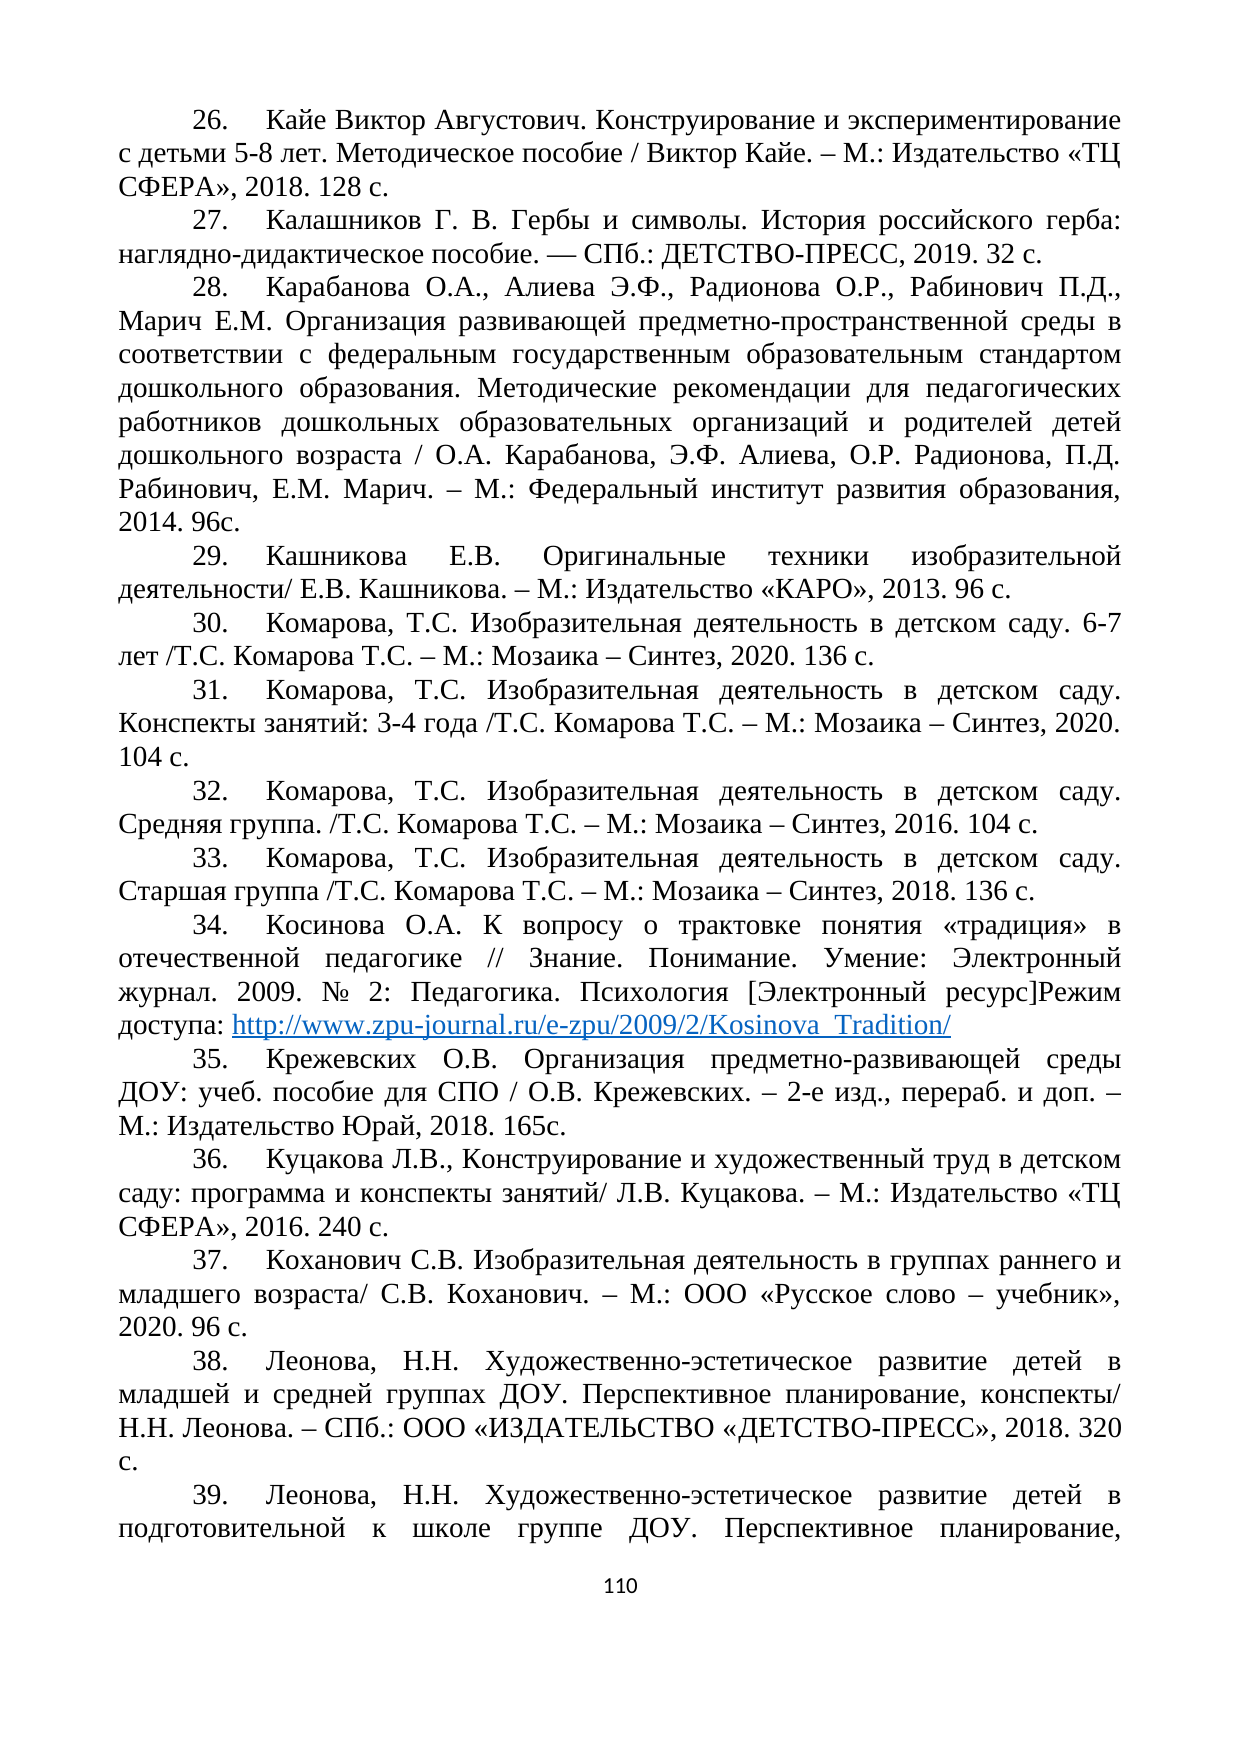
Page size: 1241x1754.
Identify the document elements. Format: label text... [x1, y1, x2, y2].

list Карабанова О.А., Алиева Э.Ф., Радионова О.Р., Рабинович П.Д., Марич Е.М. Организация развивающей предметно-пространственной среды в соответствии с федеральным государственным образовательным стандартом дошкольного образования. Методические рекомендации для педагогических работников дошкольных образовательных организаций и родителей детей дошкольного возраста / О.А. Карабанова, Э.Ф. Алиева, О.Р. Радионова, П.Д. Рабинович, Е.М. Марич. – М.: Федеральный институт развития образования, 2014. 96с. [118, 269, 1122, 538]
list Комарова, Т.С. Изобразительная деятельность в детском саду. Средняя группа. /Т.С. Комарова Т.С. – М.: Мозаика – Синтез, 2016. 104 с. [118, 773, 1122, 840]
list Куцакова Л.В., Конструирование и художественный труд в детском саду: программа и конспекты занятий/ Л.В. Куцакова. – М.: Издательство «ТЦ СФЕРА», 2016. 240 с. [118, 1142, 1122, 1242]
list Косинова О.А. К вопросу о трактовке понятия «традиция» в отечественной педагогике // Знание. Понимание. Умение: Электронный журнал. 2009. № 2: Педагогика. Психология [Электронный ресурс]Режим доступа: http://www.zpu-journal.ru/e-zpu/2009/2/Kosinova_Tradition/ [118, 907, 1122, 1041]
list Кашникова Е.В. Оригинальные техники изобразительной деятельности/ Е.В. Кашникова. – М.: Издательство «КАРО», 2013. 96 с. [118, 538, 1122, 605]
list Комарова, Т.С. Изобразительная деятельность в детском саду. Конспекты занятий: 3-4 года /Т.С. Комарова Т.С. – М.: Мозаика – Синтез, 2020. 104 с. [118, 672, 1122, 773]
list Комарова, Т.С. Изобразительная деятельность в детском саду. 6-7 лет /Т.С. Комарова Т.С. – М.: Мозаика – Синтез, 2020. 136 с. [118, 605, 1122, 672]
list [118, 1477, 1122, 1544]
list Комарова, Т.С. Изобразительная деятельность в детском саду. Старшая группа /Т.С. Комарова Т.С. – М.: Мозаика – Синтез, 2018. 136 с. [118, 840, 1122, 907]
list Коханович С.В. Изобразительная деятельность в группах раннего и младшего возраста/ С.В. Коханович. – М.: ООО «Русское слово – учебник», 2020. 96 с. [118, 1242, 1122, 1343]
list Леонова, Н.Н. Художественно-эстетическое развитие детей в младшей и средней группах ДОУ. Перспективное планирование, конспекты/ Н.Н. Леонова. – СПб.: ООО «ИЗДАТЕЛЬСТВО «Детство-Пресс», 2018. 320 с. [118, 1343, 1122, 1477]
list Калашников Г. В. Гербы и символы. История российского герба: наглядно-дидактическое пособие. — СПб.: ДЕТСТВО-ПРЕСС, 2019. 32 с. [118, 202, 1122, 269]
list Кайе Виктор Августович. Конструирование и экспериментирование с детьми 5-8 лет. Методическое пособие / Виктор Кайе. – М.: Издательство «ТЦ СФЕРА», 2018. 128 с. [118, 102, 1122, 202]
list Крежевских О.В. Организация предметно-развивающей среды ДОУ: учеб. пособие для СПО / О.В. Крежевских. – 2-е изд., перераб. и доп. – М.: Издательство Юрай, 2018. 165с. [118, 1041, 1122, 1142]
